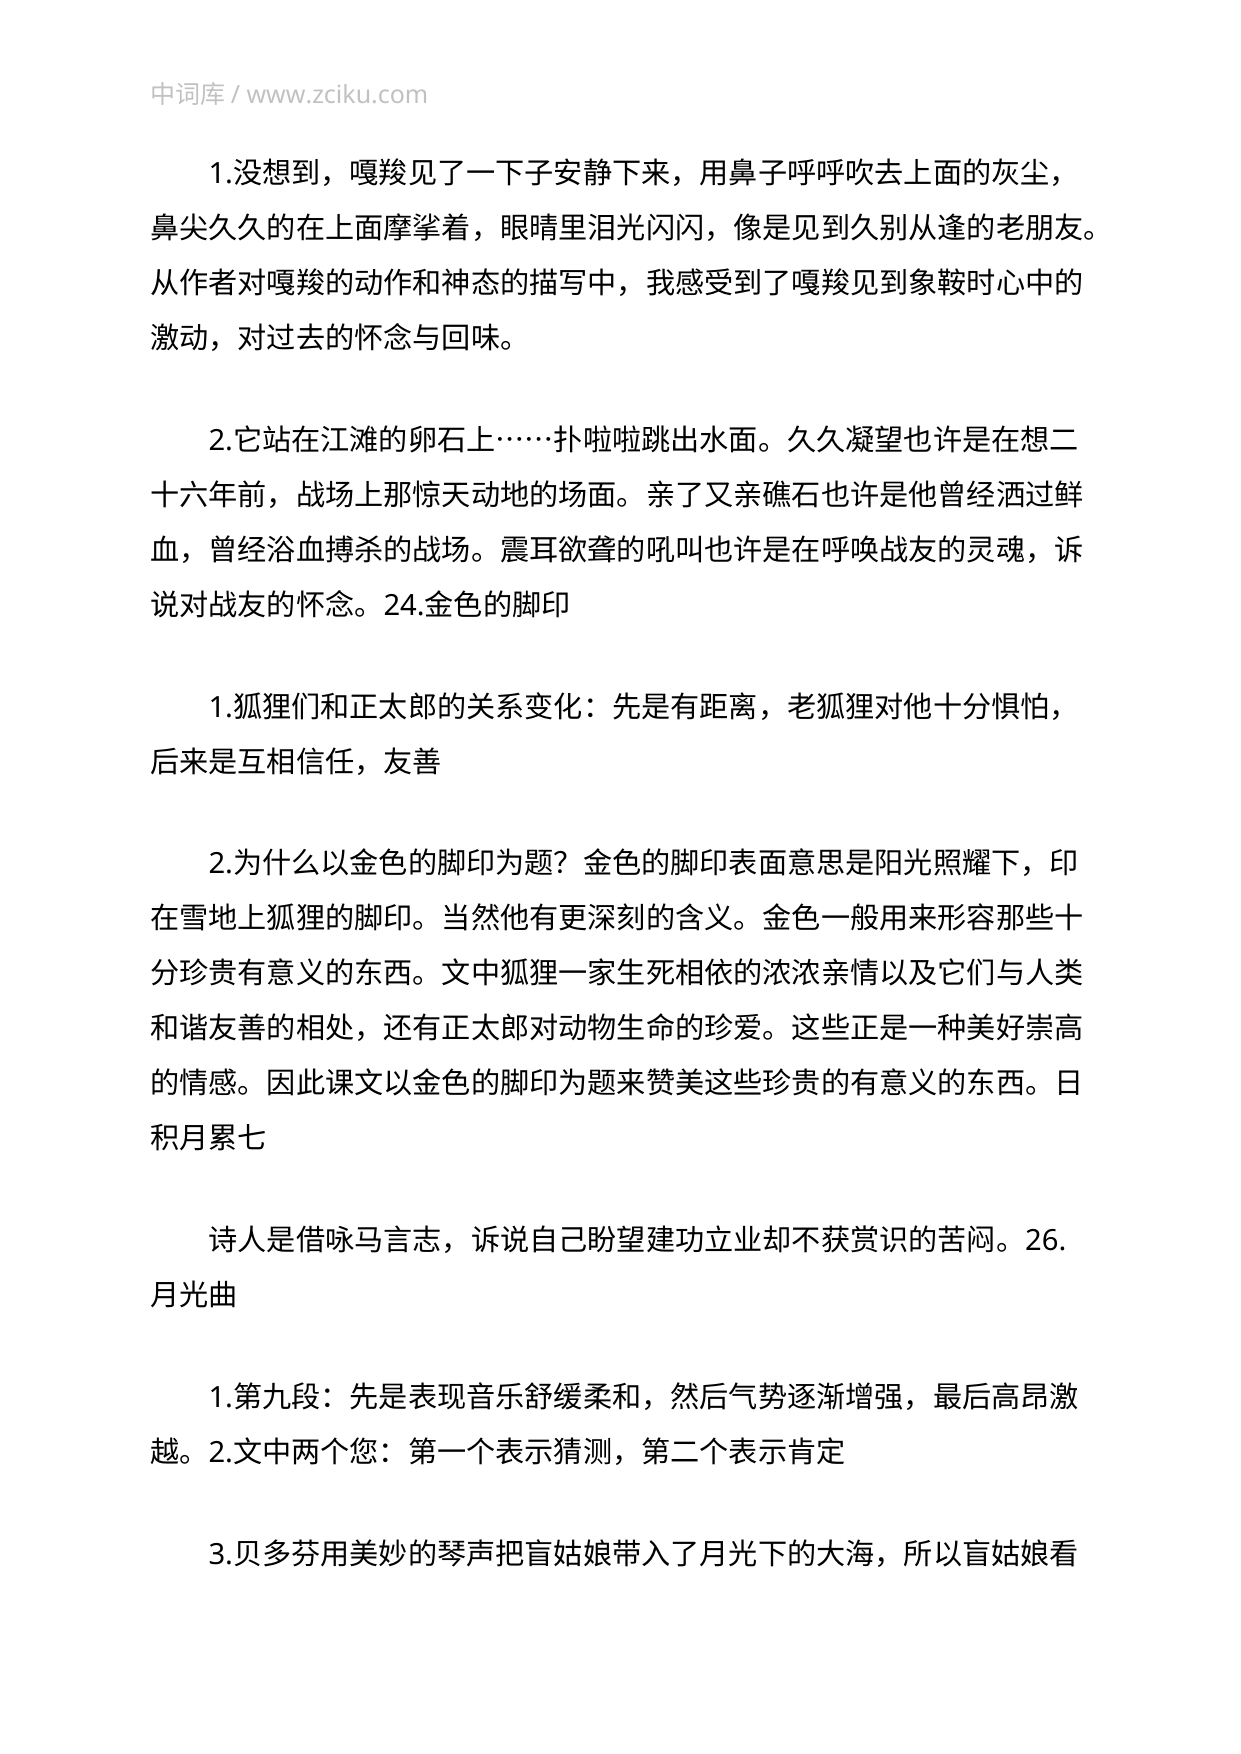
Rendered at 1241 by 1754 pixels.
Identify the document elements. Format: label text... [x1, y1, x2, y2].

text 诗人是借咏马言志，诉说自己盼望建功立业却不获赏识的苦闷。26.月光曲 [150, 1216, 1090, 1314]
text 2.它站在江滩的卵石上……扑啦啦跳出水面。久久凝望也许是在想二十六年前，战场上那惊天动地的场面。亲了又亲礁石也许是他曾经洒过鲜血，曾经浴血搏杀的战场。震耳欲聋的吼叫也许是在呼唤战友的灵魂，诉说对战友的怀念。24.金色的脚印 [150, 417, 1090, 624]
text 1.第九段：先是表现音乐舒缓柔和，然后气势逐渐增强，最后高昂激越。2.文中两个您：第一个表示猜测，第二个表示肯定 [150, 1373, 1090, 1471]
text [150, 1530, 1090, 1573]
text 1.狐狸们和正太郎的关系变化：先是有距离，老狐狸对他十分惧怕，后来是互相信任，友善 [150, 683, 1090, 781]
text 2.为什么以金色的脚印为题？金色的脚印表面意思是阳光照耀下，印在雪地上狐狸的脚印。当然他有更深刻的含义。金色一般用来形容那些十分珍贵有意义的东西。文中狐狸一家生死相依的浓浓亲情以及它们与人类和谐友善的相处，还有正太郎对动物生命的珍爱。这些正是一种美好崇高的情感。因此课文以金色的脚印为题来赞美这些珍贵的有意义的东西。日积月累七 [150, 840, 1090, 1157]
text 1.没想到，嘎羧见了一下子安静下来，用鼻子呼呼吹去上面的灰尘，鼻尖久久的在上面摩挲着，眼晴里泪光闪闪，像是见到久别从逢的老朋友。从作者对嘎羧的动作和神态的描写中，我感受到了嘎羧见到象鞍时心中的激动，对过去的怀念与回味。 [150, 150, 1090, 357]
